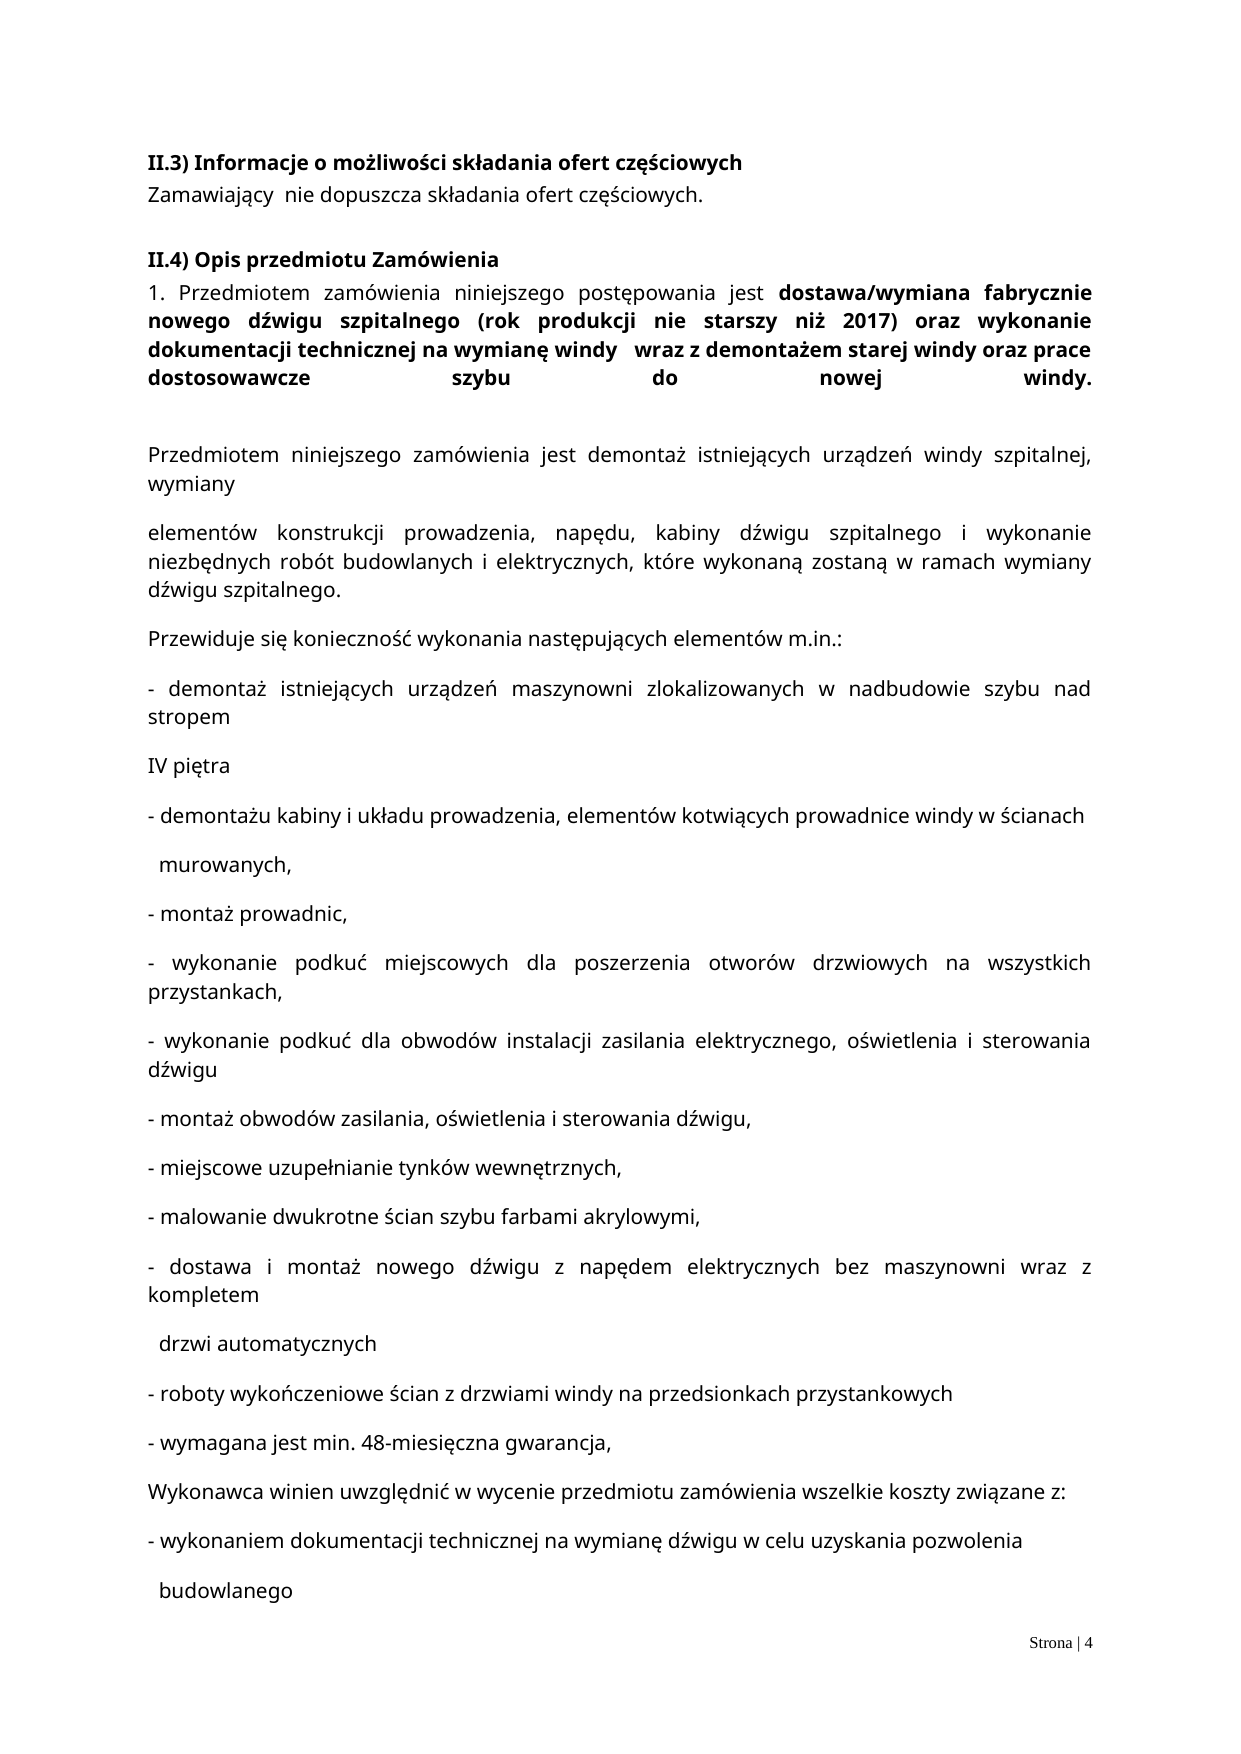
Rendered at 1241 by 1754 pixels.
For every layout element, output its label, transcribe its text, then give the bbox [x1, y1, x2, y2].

text - miejscowe uzupełnianie tynków wewnętrznych, [148, 1153, 1093, 1182]
text - demontaż istniejących urządzeń maszynowni zlokalizowanych w nadbudowie szybu nad stropem [148, 674, 1093, 731]
text Przewiduje się konieczność wykonania następujących elementów m.in.: [148, 624, 1093, 653]
text - roboty wykończeniowe ścian z drzwiami windy na przedsionkach przystankowych [148, 1379, 1093, 1407]
text elementów konstrukcji prowadzenia, napędu, kabiny dźwigu szpitalnego i wykonanie niezbędnych robót budowlanych i elektrycznych, które wykonaną zostaną w ramach wymiany dźwigu szpitalnego. [148, 518, 1093, 604]
text - wykonanie podkuć dla obwodów instalacji zasilania elektrycznego, oświetlenia i sterowania dźwigu [148, 1026, 1093, 1083]
text murowanych, [148, 850, 1093, 878]
text Przedmiotem niniejszego zamówienia jest demontaż istniejących urządzeń windy szpitalnej, wymiany [148, 441, 1093, 497]
text II.4) Opis przedmiotu Zamówienia [148, 245, 1093, 274]
text drzwi automatycznych [148, 1329, 1093, 1358]
text budowlanego [148, 1576, 1093, 1604]
text - wymagana jest min. 48-miesięczna gwarancja, [148, 1428, 1093, 1456]
text - dostawa i montaż nowego dźwigu z napędem elektrycznych bez maszynowni wraz z kompletem [148, 1252, 1093, 1309]
text II.3) Informacje o możliwości składania ofert częściowych [148, 148, 1093, 176]
text - demontażu kabiny i układu prowadzenia, elementów kotwiących prowadnice windy w ścianach [148, 801, 1093, 829]
text 1. Przedmiotem zamówienia niniejszego postępowania jest dostawa/wymiana fabrycznie nowego dźwigu szpitalnego (rok produkcji nie starszy niż 2017) oraz wykonanie dokumentacji technicznej na wymianę windy wraz z demontażem starej windy oraz prace dostosowawcze szybu do nowej windy. [148, 278, 1093, 420]
text - wykonaniem dokumentacji technicznej na wymianę dźwigu w celu uzyskania pozwolenia [148, 1527, 1093, 1555]
text - montaż prowadnic, [148, 899, 1093, 928]
text Wykonawca winien uwzględnić w wycenie przedmiotu zamówienia wszelkie koszty związane z: [148, 1477, 1093, 1506]
text IV piętra [148, 751, 1093, 780]
text - malowanie dwukrotne ścian szybu farbami akrylowymi, [148, 1202, 1093, 1231]
text Zamawiający nie dopuszcza składania ofert częściowych. [148, 180, 1093, 209]
text - montaż obwodów zasilania, oświetlenia i sterowania dźwigu, [148, 1104, 1093, 1132]
text - wykonanie podkuć miejscowych dla poszerzenia otworów drzwiowych na wszystkich przystankach, [148, 948, 1093, 1005]
